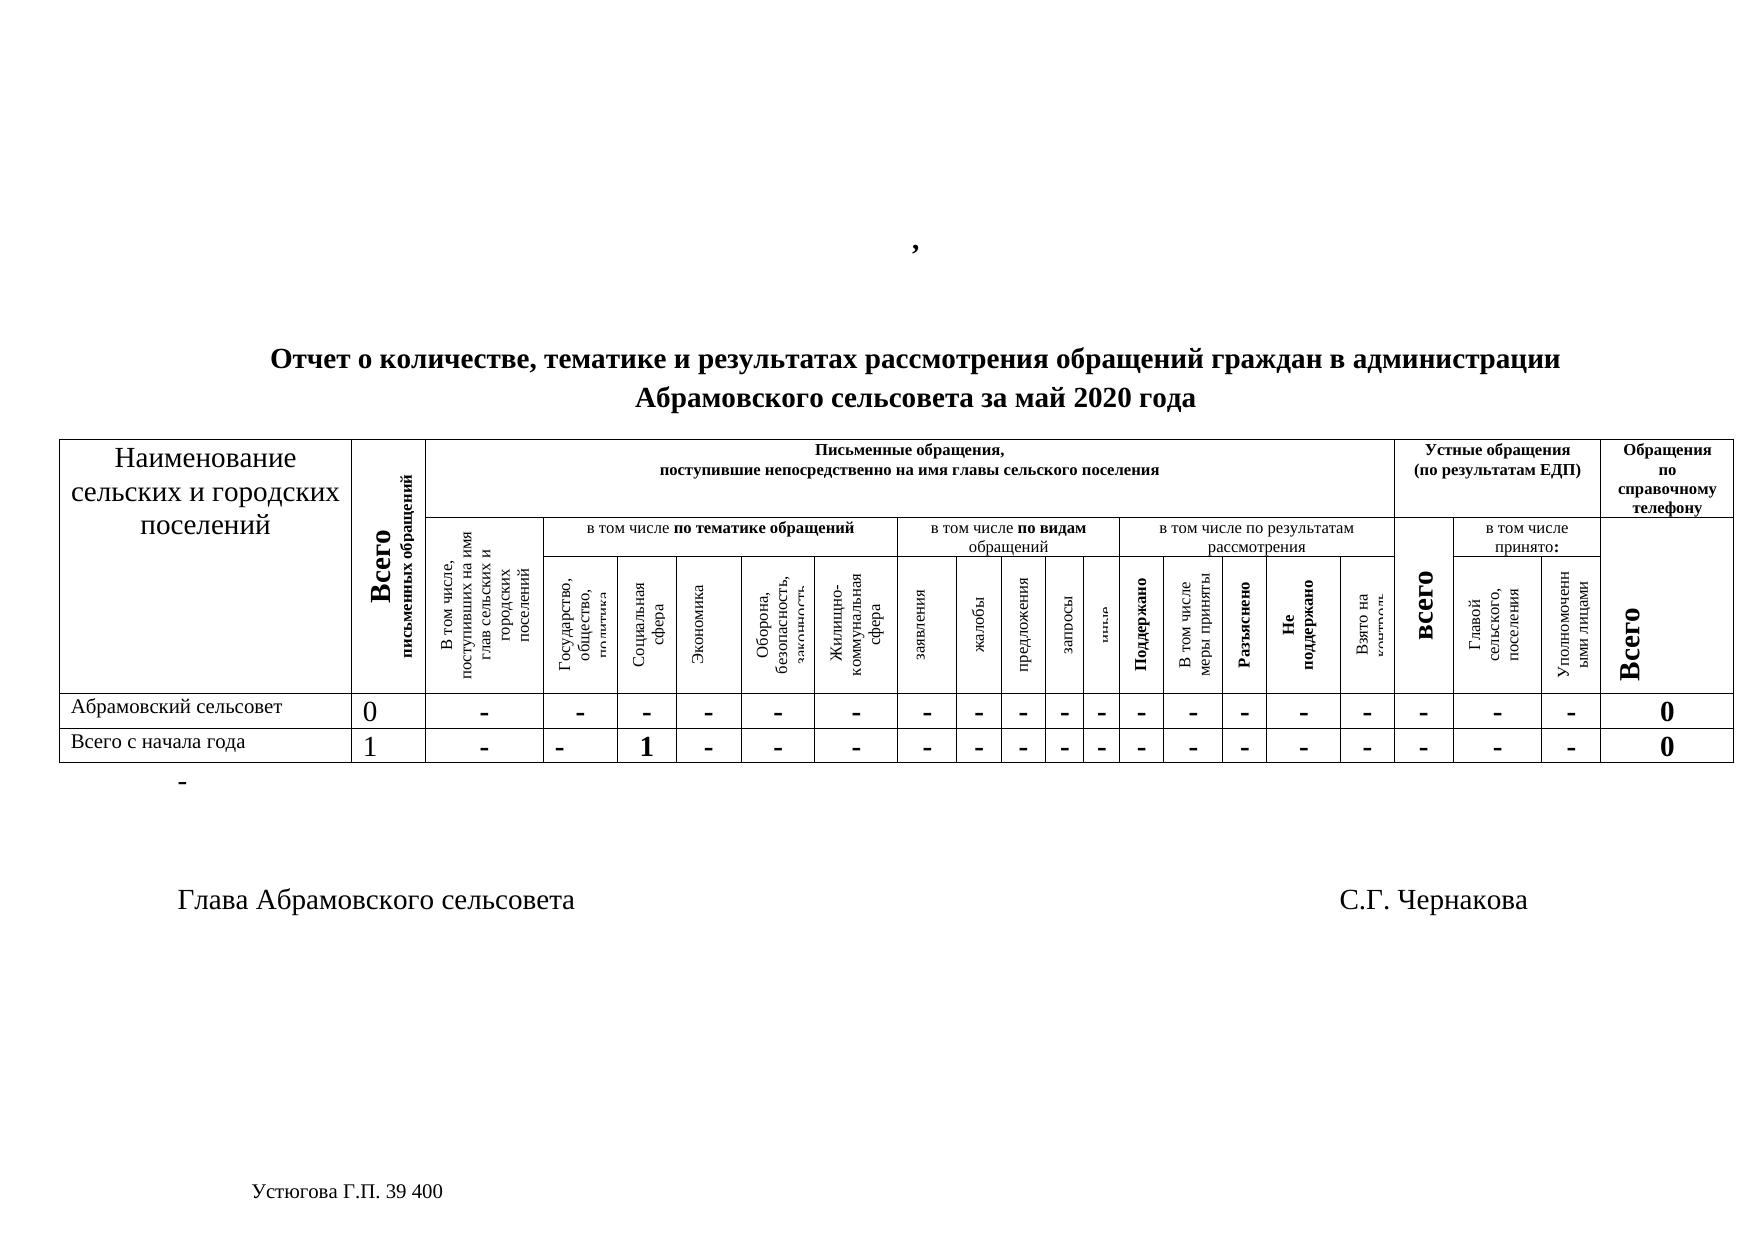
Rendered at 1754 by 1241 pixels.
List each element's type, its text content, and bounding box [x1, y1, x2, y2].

table_cell - [618, 694, 676, 728]
table_cell заявления [898, 557, 956, 693]
table_cell - [742, 729, 814, 762]
table_cell - [1267, 694, 1340, 728]
table_cell - [1395, 729, 1453, 762]
table_cell в том числе по тематике обращений [544, 518, 897, 556]
table_cell - [1002, 729, 1045, 762]
table_cell в том числе по видам обращений [898, 518, 1119, 556]
table_header Письменные обращения, поступившие непосредственно на имя главы сельского поселения [426, 440, 1394, 517]
table_cell - [1454, 694, 1541, 728]
table_header Обращения по справочному телефону [1601, 440, 1733, 517]
table_cell - [1267, 729, 1340, 762]
table_cell - [815, 694, 897, 728]
table_cell в том числе по результатам рассмотрения [1120, 518, 1394, 556]
table_cell Всего [1601, 518, 1733, 693]
table_cell - [1120, 694, 1163, 728]
table_cell Всего с начала года [60, 729, 351, 762]
table_cell - [957, 729, 1001, 762]
table_cell В том числе, поступивших на имя глав сельских и городских поселений [426, 518, 543, 693]
table_cell - [815, 729, 897, 762]
text , [177, 222, 1654, 256]
table_header Всего письменных обращений [352, 440, 425, 693]
table_cell всего [1395, 518, 1453, 693]
text Отчет о количестве, тематике и результатах рассмотрения обращений граждан в администрации Абрамовского сельсовета за май 2020 года [177, 341, 1654, 413]
text Устюгова Г.П. 39 400 [177, 1179, 1665, 1203]
table_cell - [1341, 729, 1394, 762]
table_cell - [1002, 694, 1045, 728]
table_cell - [742, 694, 814, 728]
table_header Устные обращения (по результатам ЕДП) [1395, 440, 1600, 517]
table_cell Взято на контроль [1341, 557, 1394, 693]
table_cell 1 [352, 729, 425, 762]
table_cell - [1223, 694, 1266, 728]
table_cell 0 [1601, 729, 1733, 762]
table_cell Социальная сфера [618, 557, 676, 693]
table_cell - [426, 694, 543, 728]
table_cell Главой сельского, поселения [1454, 557, 1541, 693]
table_cell - [677, 694, 741, 728]
table_cell - [1046, 729, 1083, 762]
table_cell Абрамовский сельсовет [60, 694, 351, 728]
table_cell - [1164, 694, 1222, 728]
table_cell 0 [352, 694, 425, 728]
table_cell - [957, 694, 1001, 728]
table_cell - [426, 729, 543, 762]
table_cell - [1164, 729, 1222, 762]
table_cell в том числе принято: [1454, 518, 1600, 556]
table_cell Не поддержано [1267, 557, 1340, 693]
table_cell - [544, 694, 617, 728]
table_cell 0 [1601, 694, 1733, 728]
table_cell - [1046, 694, 1083, 728]
table_cell иные [1084, 557, 1119, 693]
table_cell 1 [618, 729, 676, 762]
table_cell - [1542, 694, 1600, 728]
table_cell Жилищно-коммунальная сфера [815, 557, 897, 693]
table_cell Поддержано [1120, 557, 1163, 693]
table_cell - [1223, 729, 1266, 762]
table_cell - [677, 729, 741, 762]
table_cell - [898, 694, 956, 728]
table_cell запросы [1046, 557, 1083, 693]
table_cell - [1395, 694, 1453, 728]
table_cell В том числе меры приняты [1164, 557, 1222, 693]
table_cell - [544, 729, 617, 762]
table_cell предложения [1002, 557, 1045, 693]
table_cell Экономика [677, 557, 741, 693]
table_header Наименование сельских и городских поселений [60, 440, 351, 693]
text - [177, 763, 1665, 797]
text Глава Абрамовского сельсовета С.Г. Чернакова [177, 882, 1665, 916]
table_cell Разъяснено [1223, 557, 1266, 693]
table_cell жалобы [957, 557, 1001, 693]
table_cell - [1542, 729, 1600, 762]
table_cell Государство, общество, политика [544, 557, 617, 693]
table_cell - [1454, 729, 1541, 762]
table_cell - [1084, 729, 1119, 762]
table_cell - [1084, 694, 1119, 728]
table_cell Оборона, безопасность, законность [742, 557, 814, 693]
table_cell - [898, 729, 956, 762]
table_cell - [1120, 729, 1163, 762]
table_cell Уполномоченными лицами [1542, 557, 1600, 693]
table_cell - [1341, 694, 1394, 728]
